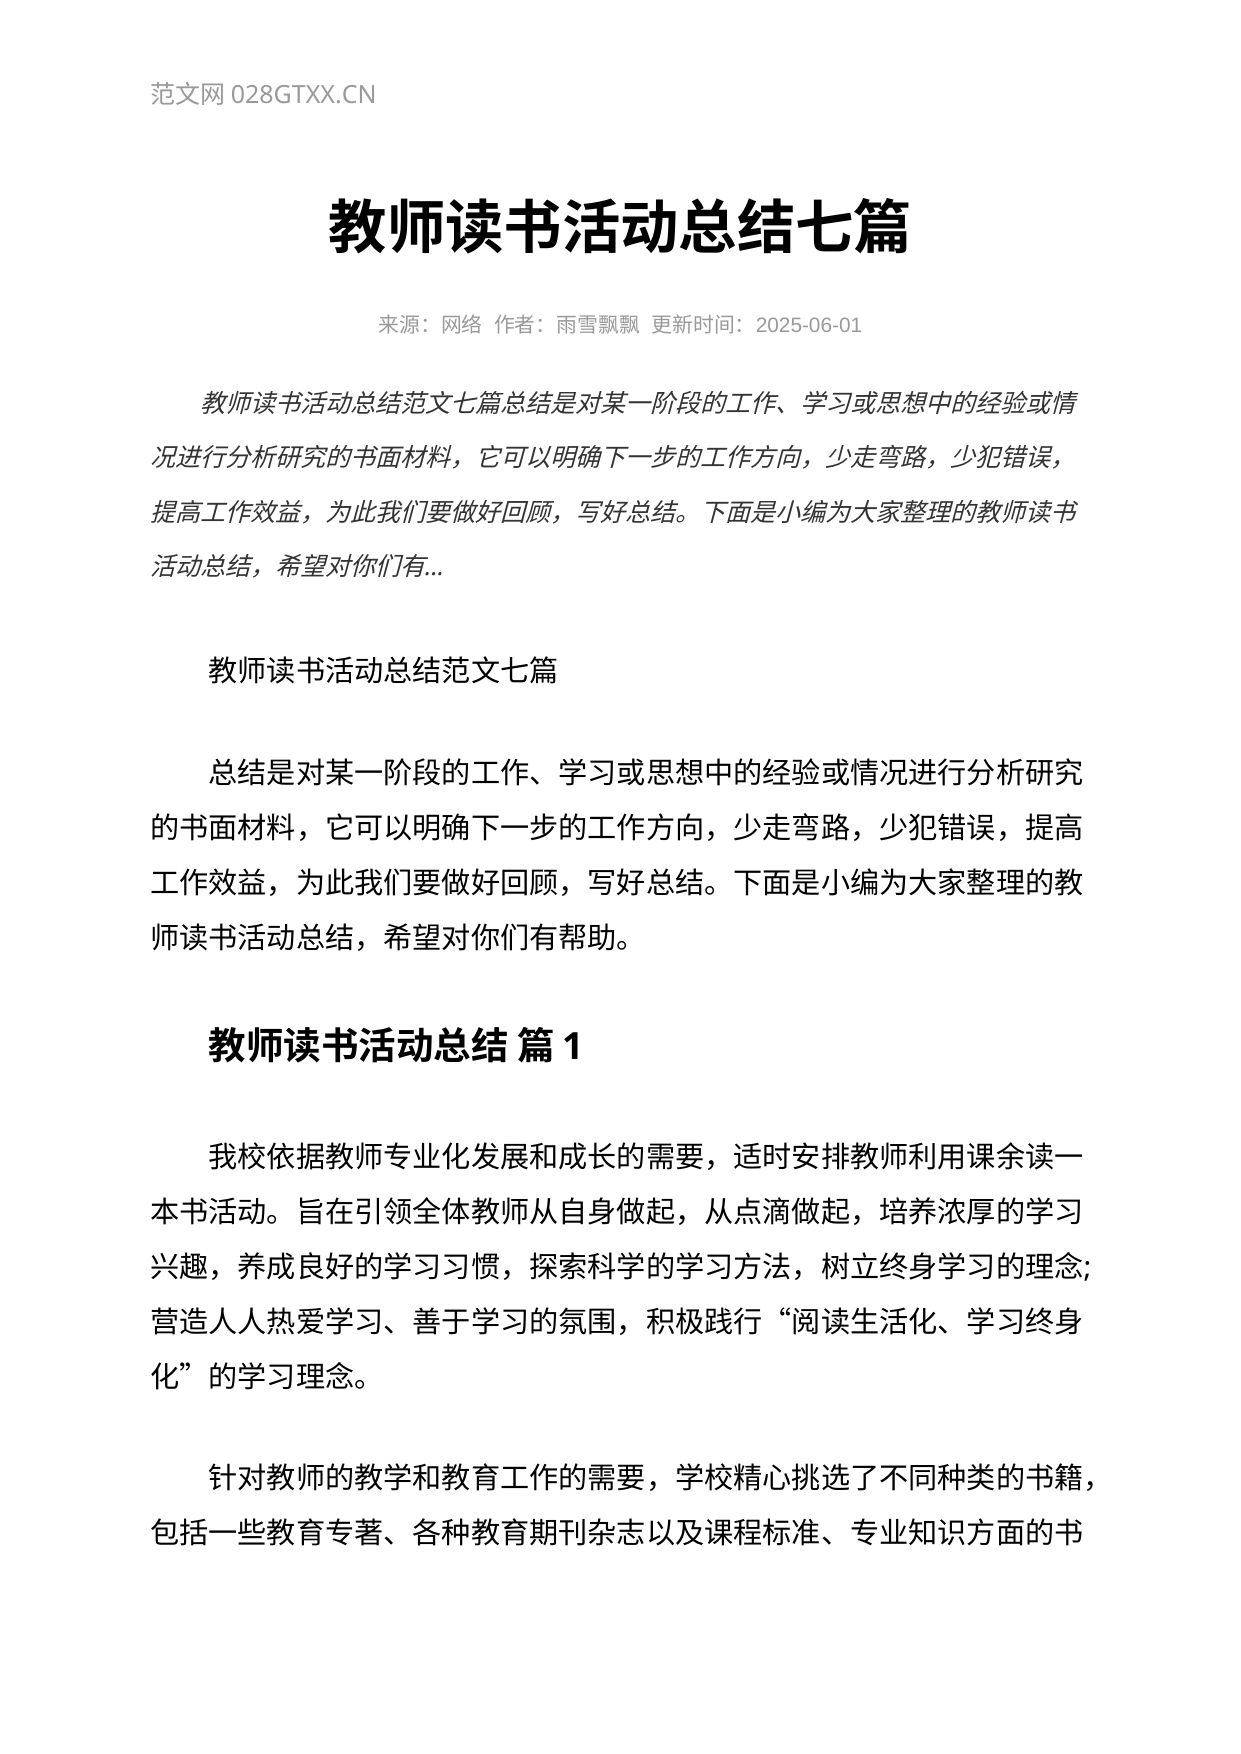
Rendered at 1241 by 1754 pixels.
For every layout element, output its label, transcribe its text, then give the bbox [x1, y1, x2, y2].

text 总结是对某一阶段的工作、学习或思想中的经验或情况进行分析研究的书面材料，它可以明确下一步的工作方向，少走弯路，少犯错误，提高工作效益，为此我们要做好回顾，写好总结。下面是小编为大家整理的教师读书活动总结，希望对你们有帮助。 [150, 749, 1090, 957]
text 教师读书活动总结范文七篇 [150, 648, 1090, 690]
text 教师读书活动总结范文七篇总结是对某一阶段的工作、学习或思想中的经验或情况进行分析研究的书面材料，它可以明确下一步的工作方向，少走弯路，少犯错误，提高工作效益，为此我们要做好回顾，写好总结。下面是小编为大家整理的教师读书活动总结，希望对你们有... [150, 383, 1090, 583]
subtitle 教师读书活动总结七篇 [150, 181, 1090, 266]
text 来源：网络 作者：雨雪飘飘 更新时间：2025-06-01 [150, 313, 1090, 337]
text 教师读书活动总结 篇1 [150, 1016, 1090, 1071]
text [150, 1455, 1090, 1552]
text 我校依据教师专业化发展和成长的需要，适时安排教师利用课余读一本书活动。旨在引领全体教师从自身做起，从点滴做起，培养浓厚的学习兴趣，养成良好的学习习惯，探索科学的学习方法，树立终身学习的理念;营造人人热爱学习、善于学习的氛围，积极践行“阅读生活化、学习终身化”的学习理念。 [150, 1134, 1090, 1396]
